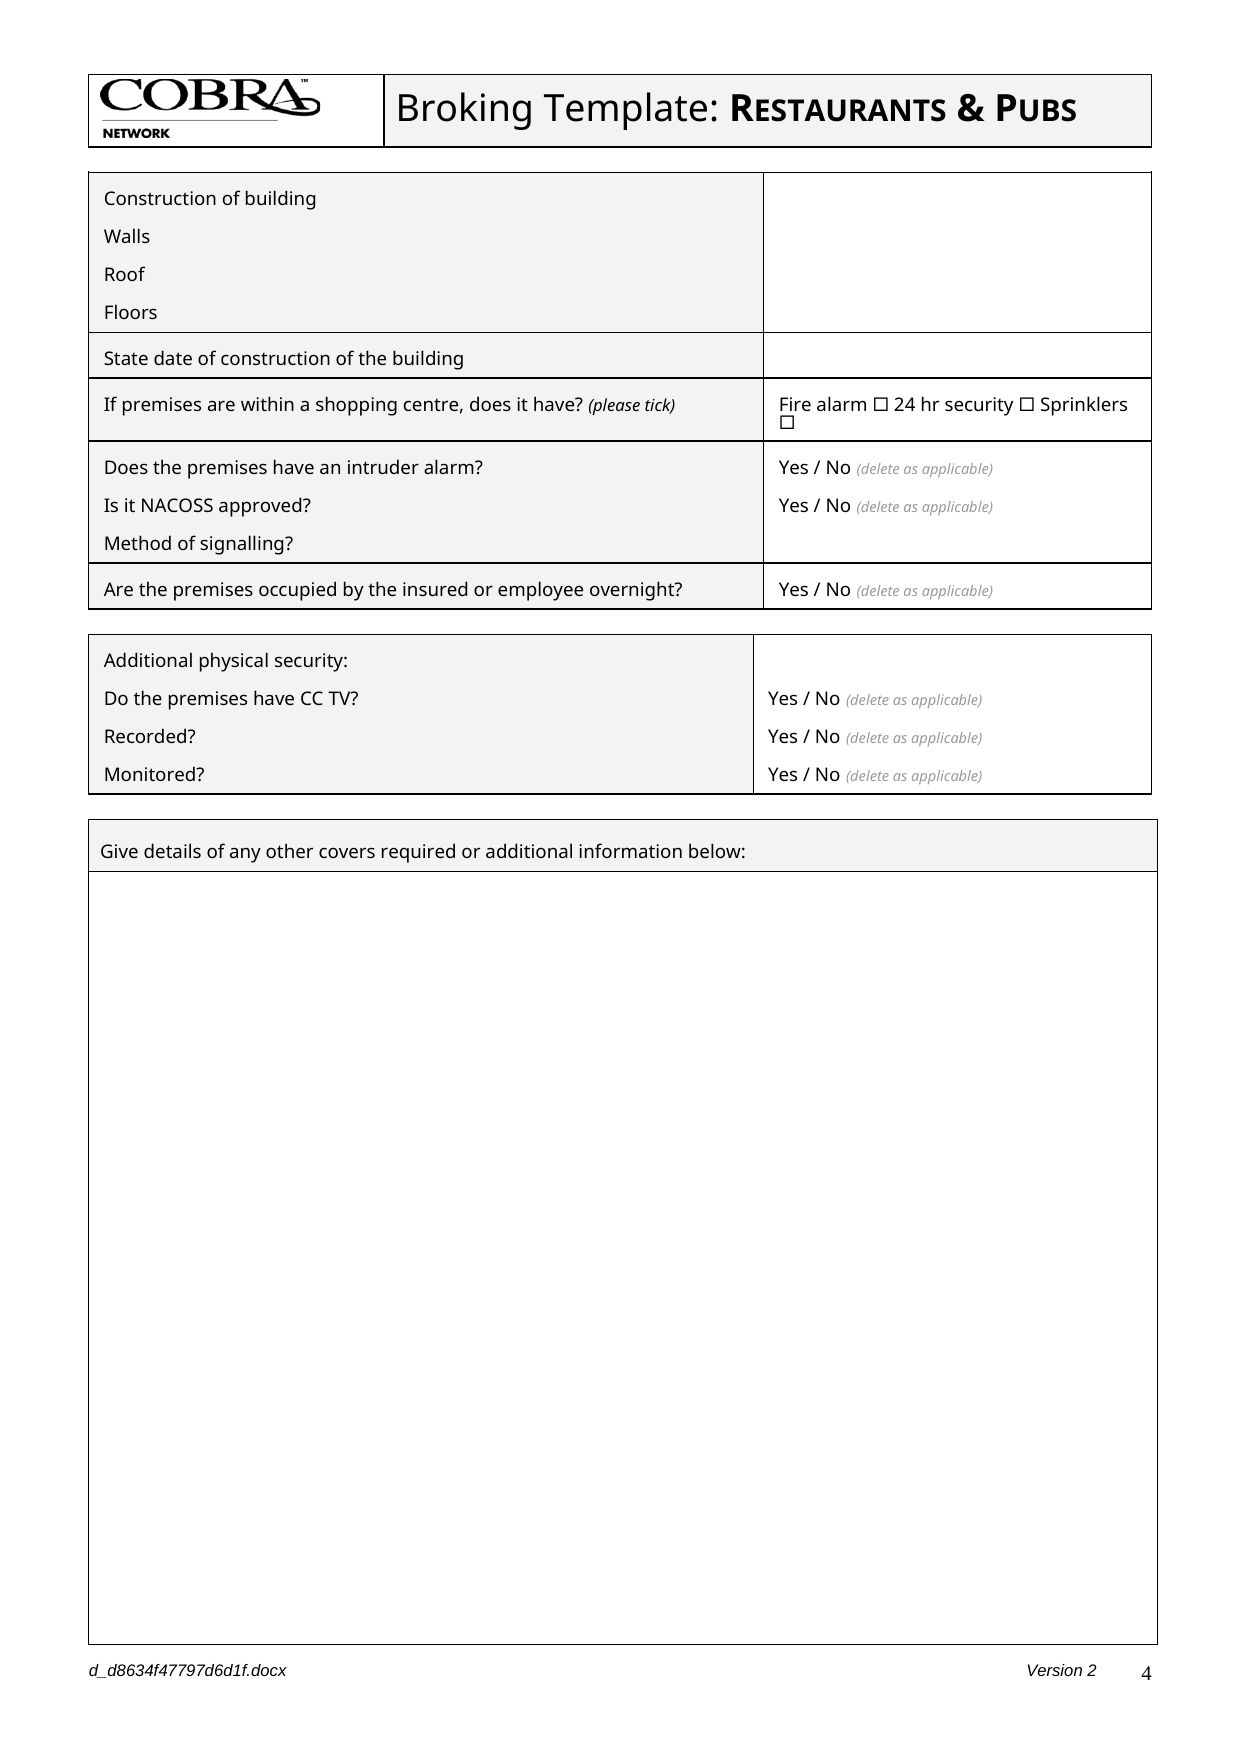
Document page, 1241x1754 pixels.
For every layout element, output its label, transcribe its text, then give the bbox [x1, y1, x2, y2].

table_cell [89, 872, 1157, 1644]
table_header Additional physical security: Do the premises have CC TV? Recorded? Monitored? [89, 635, 753, 793]
table_cell If premises are within a shopping centre, does it have? (please tick) [89, 379, 763, 440]
table_cell [764, 333, 1151, 377]
table_cell Yes / No (delete as applicable) Yes / No (delete as applicable) [764, 442, 1151, 562]
table_cell Are the premises occupied by the insured or employee overnight? [89, 564, 763, 608]
table_header Give details of any other covers required or additional information below: [89, 820, 1157, 871]
table_header [764, 173, 1151, 331]
table_header Yes / No (delete as applicable) Yes / No (delete as applicable) Yes / No (delete as applicable) [754, 635, 1151, 793]
table_cell State date of construction of the building [89, 333, 763, 377]
table_cell Fire alarm 24 hr security Sprinklers [764, 379, 1151, 440]
table_cell Does the premises have an intruder alarm? Is it NACOSS approved? Method of signalling? [89, 442, 763, 562]
picture [100, 79, 320, 138]
table_header Construction of building Walls Roof Floors [89, 173, 763, 331]
table_cell Yes / No (delete as applicable) [764, 564, 1151, 608]
